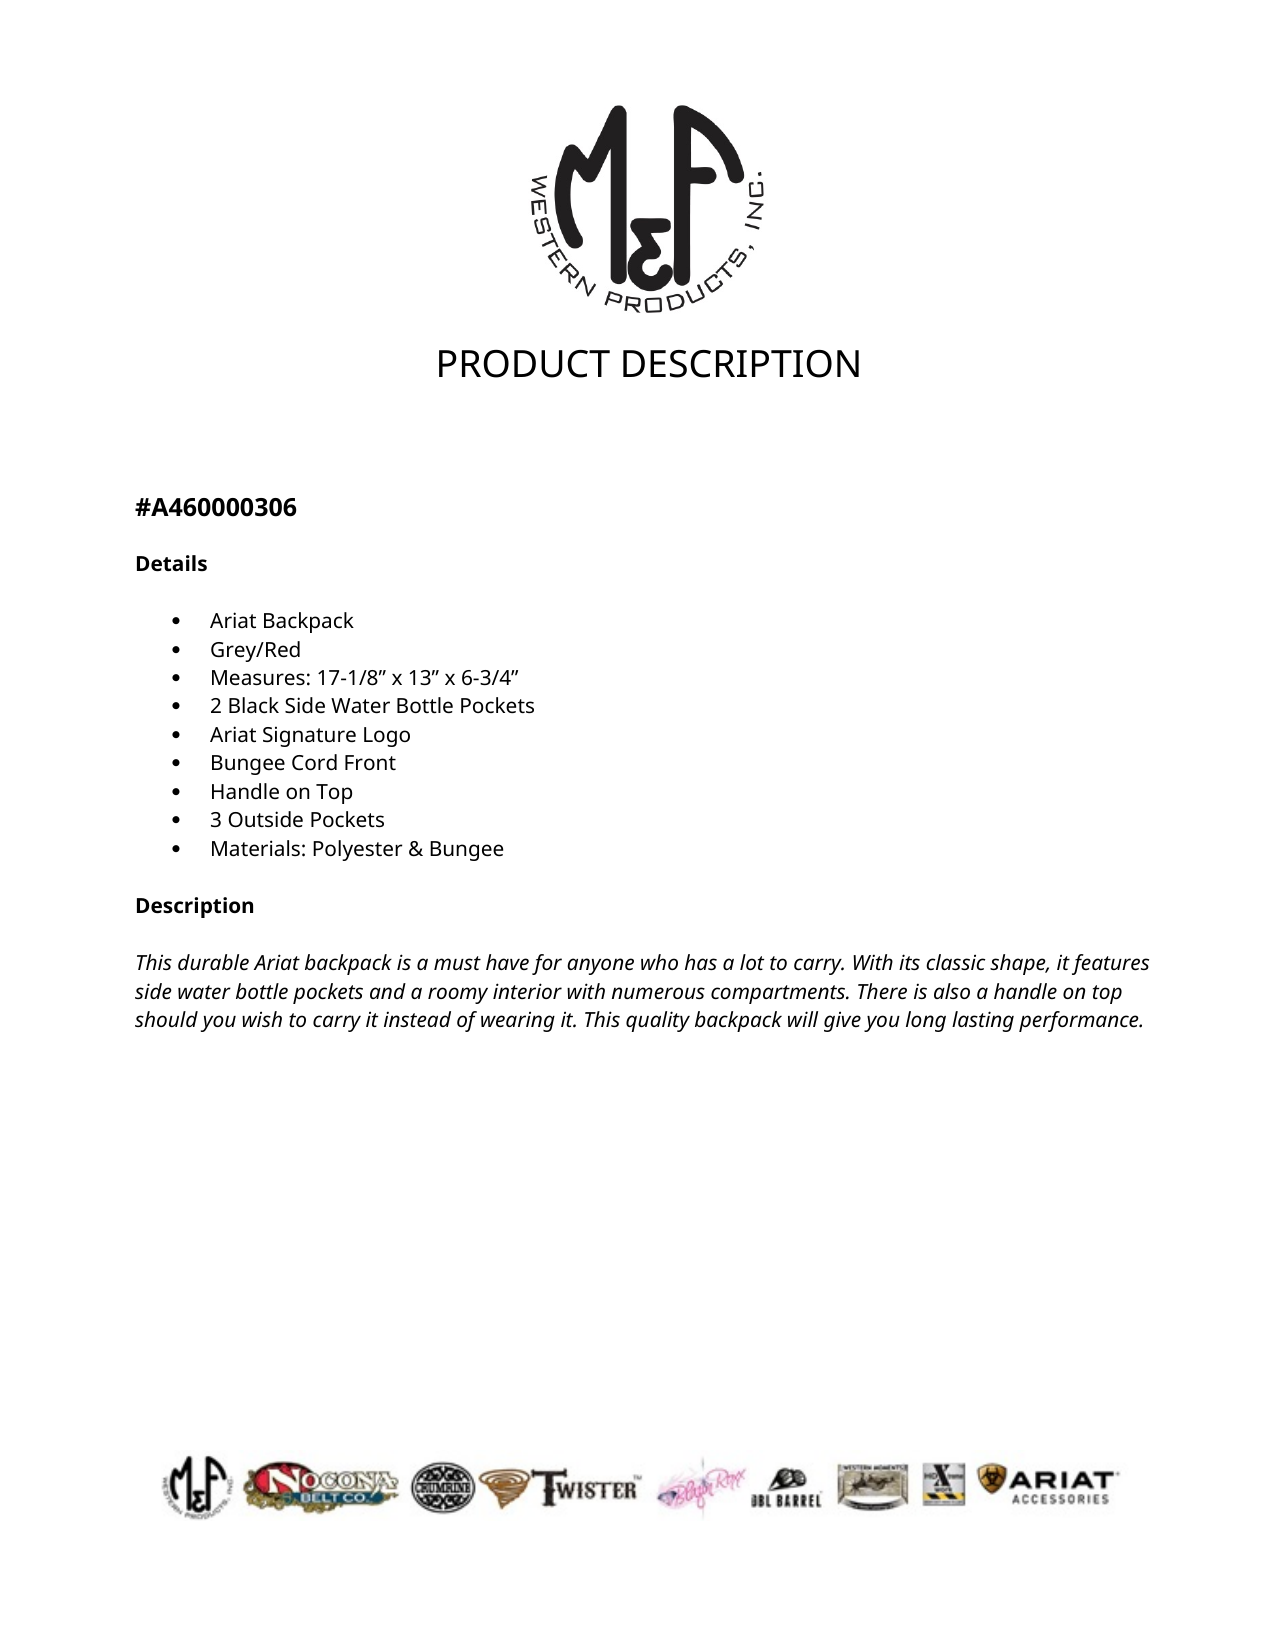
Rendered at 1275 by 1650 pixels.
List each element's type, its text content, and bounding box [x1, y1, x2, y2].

text PRODUCT DESCRIPTION [135, 337, 1162, 388]
picture [136, 1450, 1173, 1521]
list Materials: Polyester & Bungee [172, 834, 1162, 862]
list Ariat Signature Logo [172, 720, 1162, 748]
text Details [135, 549, 1162, 577]
list Ariat Backpack [172, 606, 1162, 635]
list Grey/Red [172, 635, 1162, 663]
list Measures: 17-1/8” x 13” x 6-3/4” [172, 663, 1162, 692]
picture [517, 75, 780, 338]
text Description This durable Ariat backpack is a must have for anyone who has a lot to carry. With its classic shape, it features side water bottle pockets and a roomy interior with numerous compartments. There is also a handle on top should you wish to carry it instead of wearing it. This quality backpack will give you long lasting performance. [135, 891, 1162, 1034]
text #A460000306 [135, 489, 1162, 524]
list 2 Black Side Water Bottle Pockets [172, 692, 1162, 720]
list Bungee Cord Front [172, 748, 1162, 777]
list Handle on Top [172, 777, 1162, 805]
list 3 Outside Pockets [172, 805, 1162, 834]
